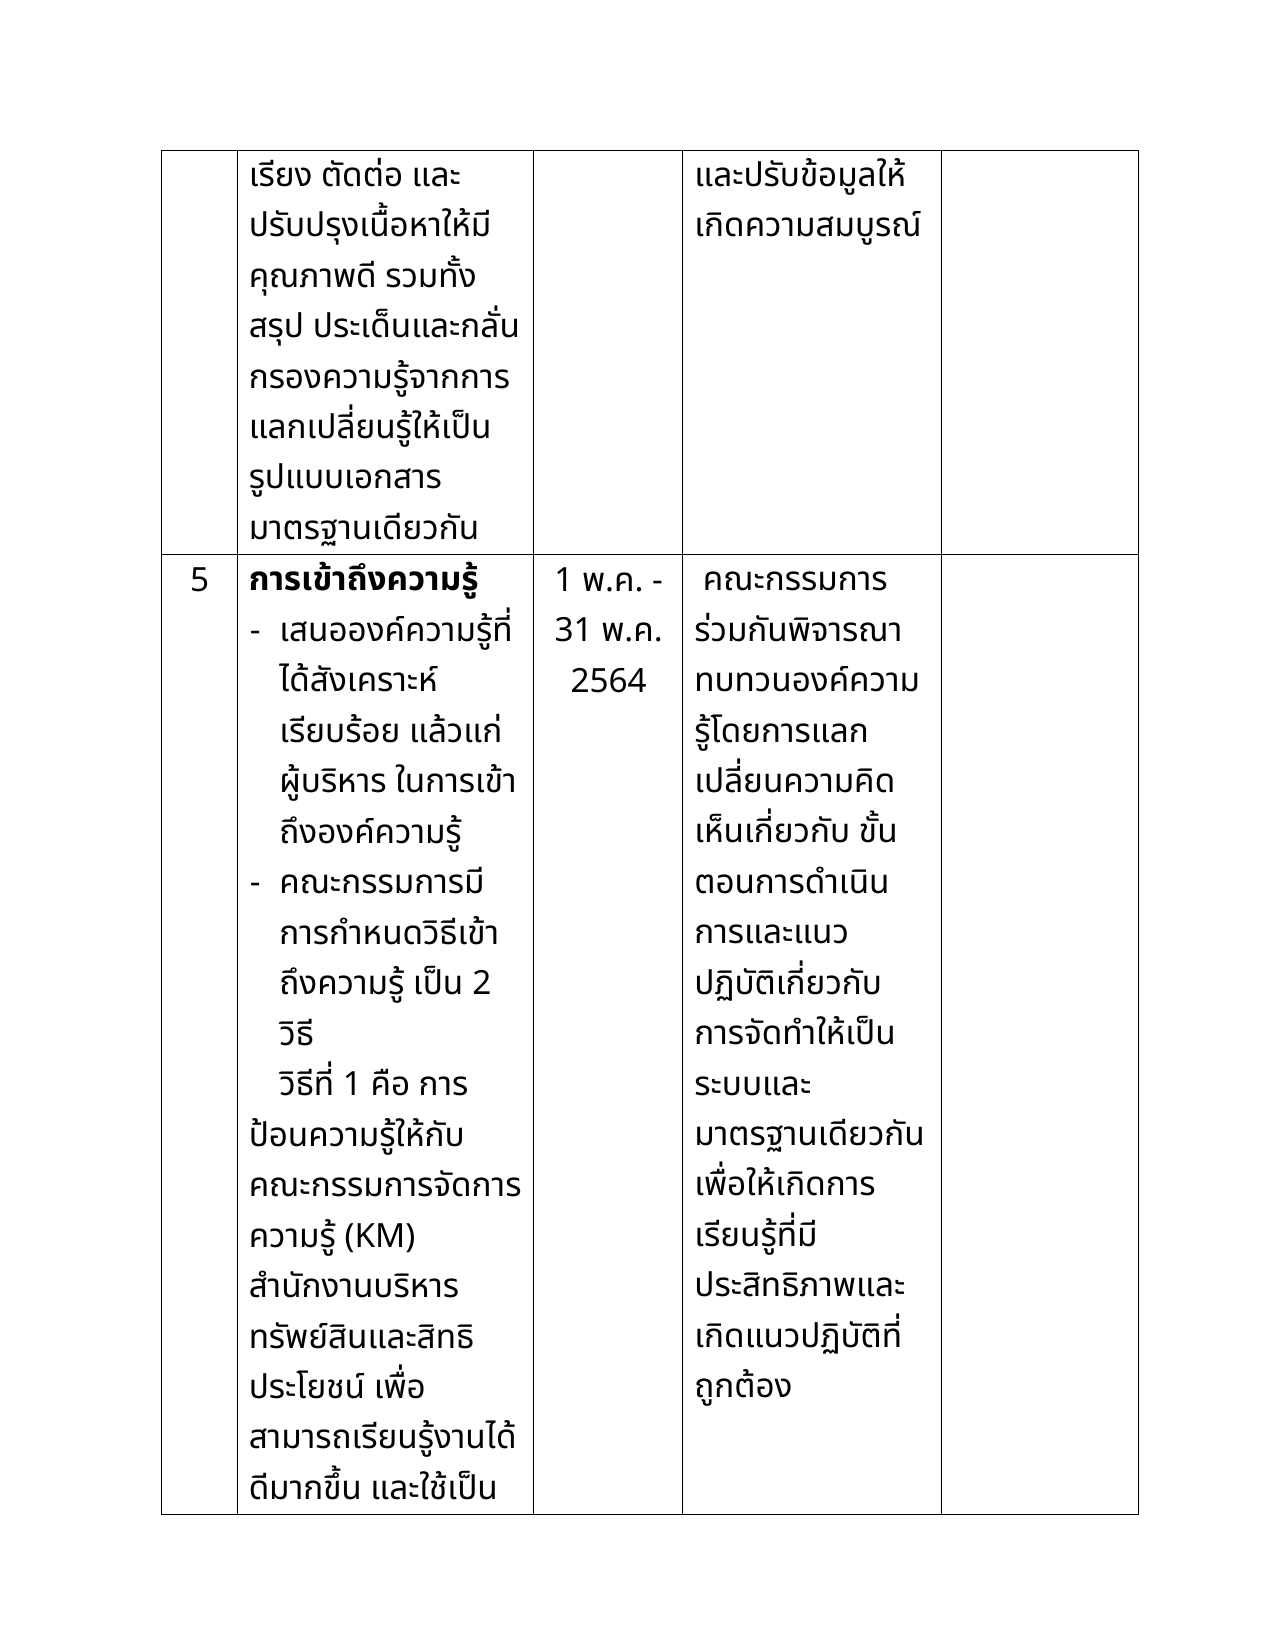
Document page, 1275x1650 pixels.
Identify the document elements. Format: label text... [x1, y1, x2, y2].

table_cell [534, 555, 682, 1514]
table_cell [683, 151, 941, 554]
table_cell 4 [162, 151, 237, 554]
table_cell 5 [162, 555, 237, 1514]
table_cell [683, 555, 941, 1514]
table_cell [942, 151, 1138, 554]
table_cell [942, 555, 1138, 1514]
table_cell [238, 151, 533, 554]
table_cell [238, 555, 533, 1514]
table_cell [534, 151, 682, 554]
